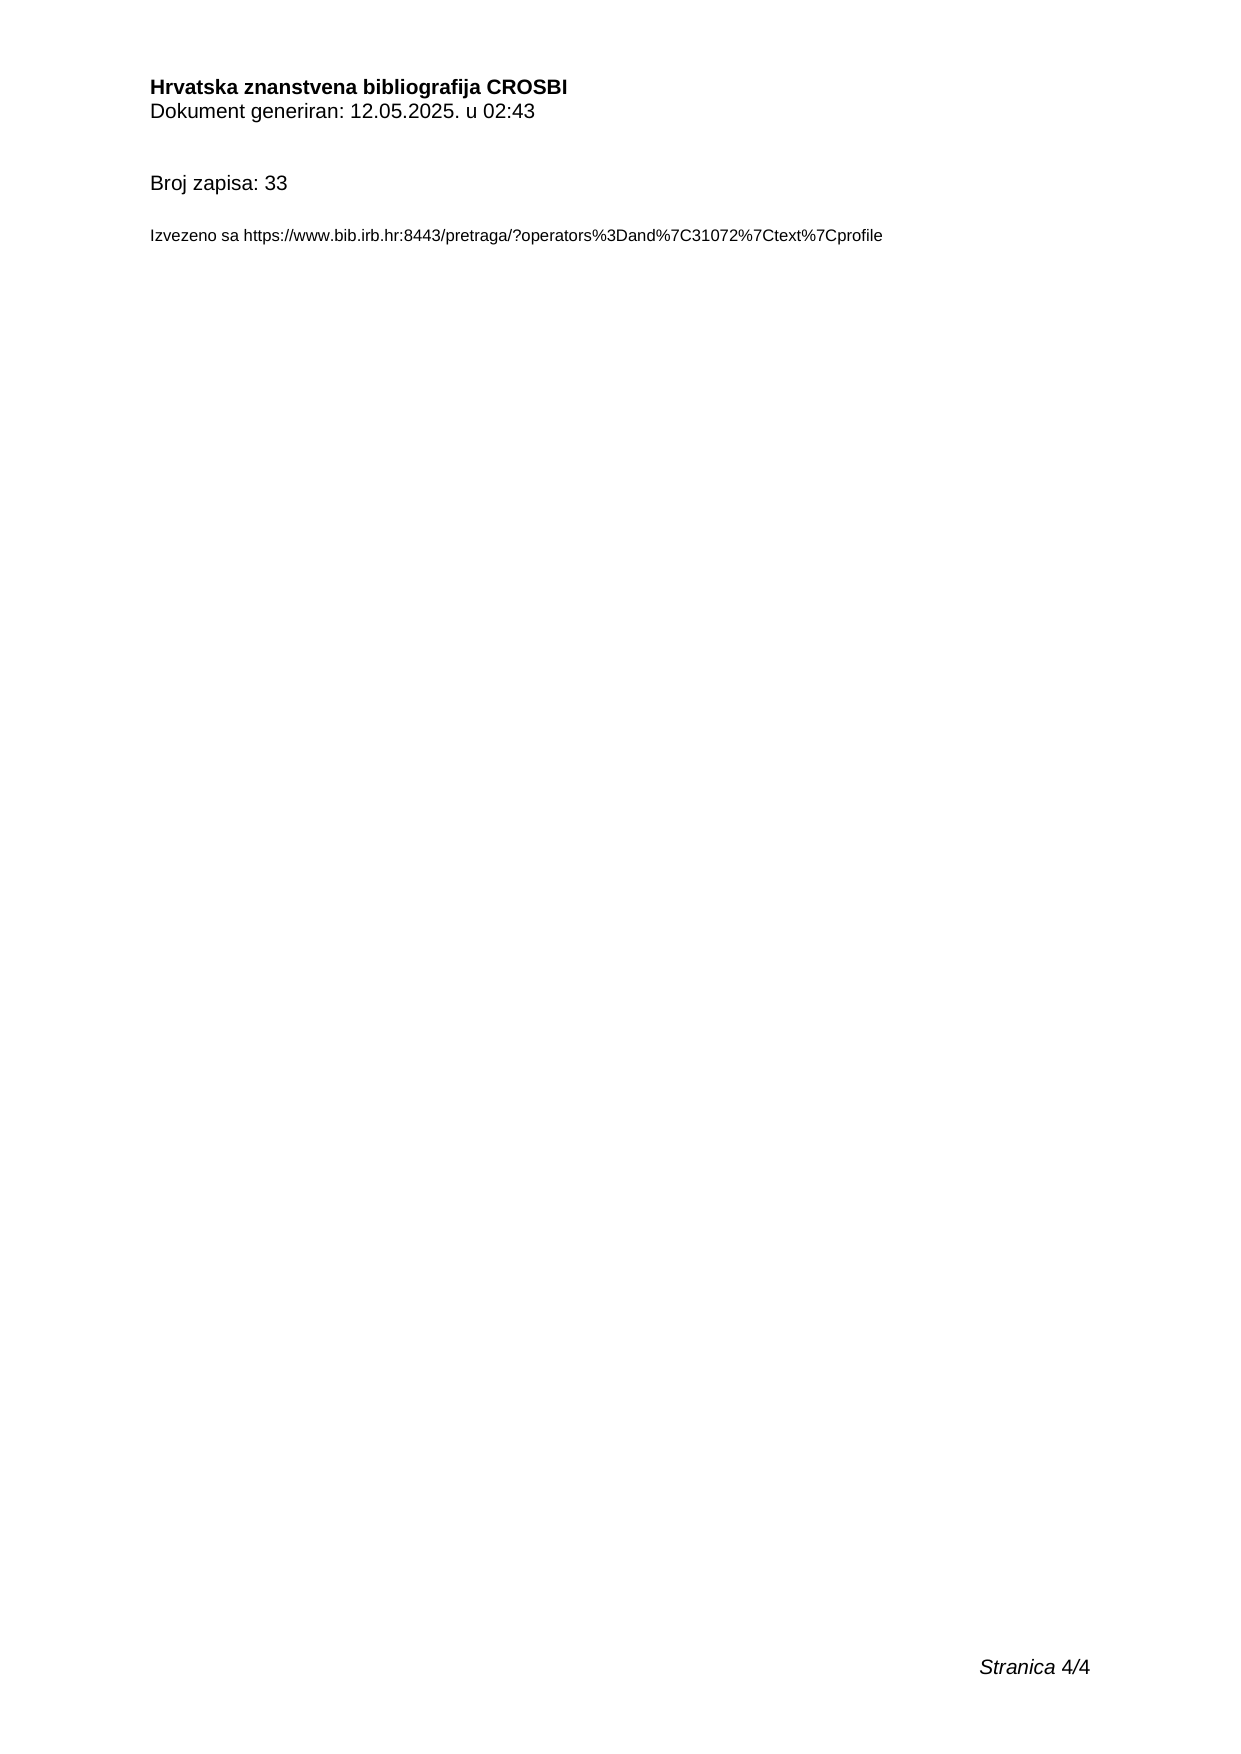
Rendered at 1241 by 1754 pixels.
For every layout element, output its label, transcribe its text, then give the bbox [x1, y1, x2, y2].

text Izvezeno sa https://www.bib.irb.hr:8443/pretraga/?operators%3Dand%7C31072%7Ctext%7Cprofile [150, 226, 1090, 245]
text Broj zapisa: 33 [150, 171, 1090, 195]
